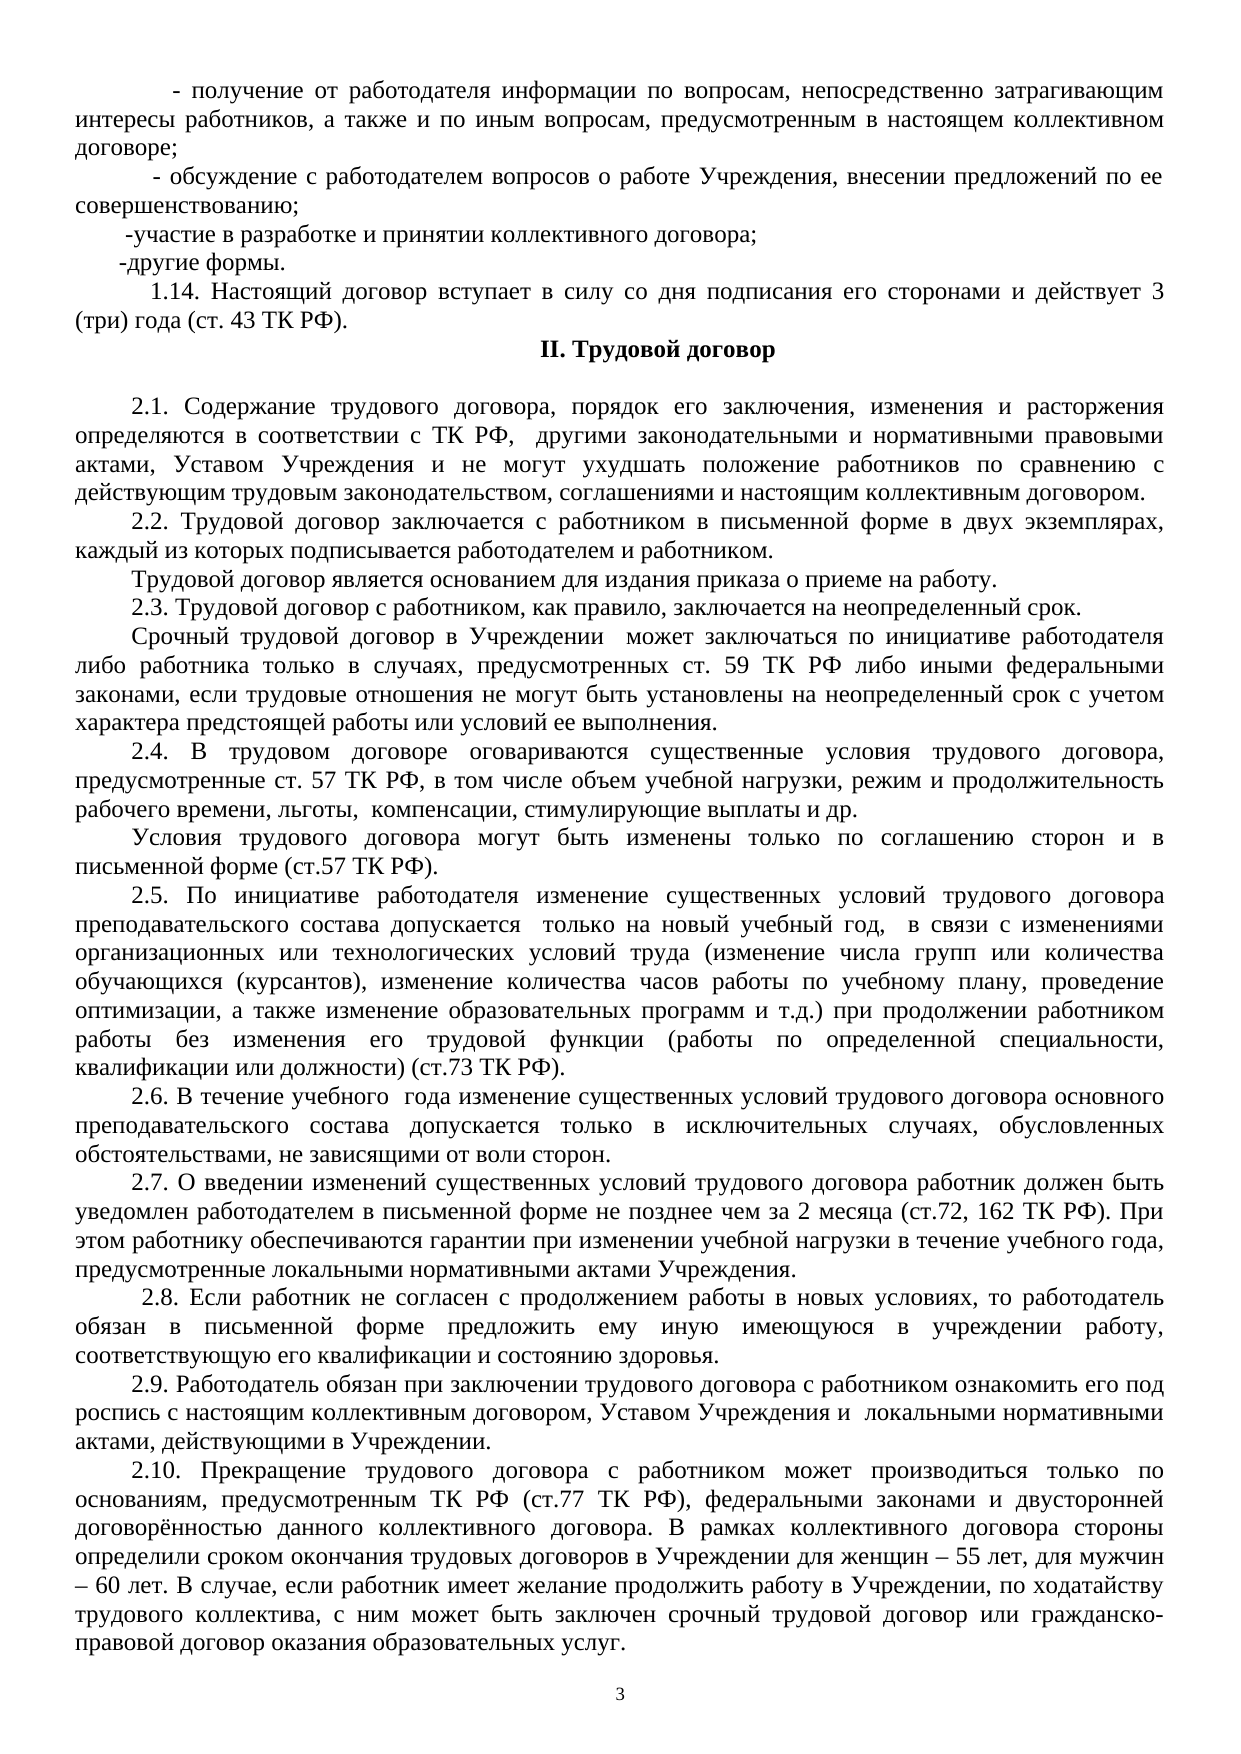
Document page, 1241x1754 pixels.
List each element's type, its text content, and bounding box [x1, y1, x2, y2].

text 2.3. Трудовой договор с работником, как правило, заключается на неопределенный срок. [75, 592, 1165, 621]
text -участие в разработке и принятии коллективного договора; [75, 219, 1165, 247]
text - получение от работодателя информации по вопросам, непосредственно затрагивающим интересы работников, а также и по иным вопросам, предусмотренным в настоящем коллективном договоре; [75, 75, 1165, 161]
text -другие формы. [75, 247, 1165, 276]
text 2.7. О введении изменений существенных условий трудового договора работник должен быть уведомлен работодателем в письменной форме не позднее чем за 2 месяца (ст.72, 162 ТК РФ). При этом работнику обеспечиваются гарантии при изменении учебной нагрузки в течение учебного года, предусмотренные локальными нормативными актами Учреждения. [75, 1167, 1165, 1282]
text - обсуждение с работодателем вопросов о работе Учреждения, внесении предложений по ее совершенствованию; [75, 161, 1165, 219]
text 2.5. По инициативе работодателя изменение существенных условий трудового договора преподавательского состава допускается только на новый учебный год, в связи с изменениями организационных или технологических условий труда (изменение числа групп или количества обучающихся (курсантов), изменение количества часов работы по учебному плану, проведение оптимизации, а также изменение образовательных программ и т.д.) при продолжении работником работы без изменения его трудовой функции (работы по определенной специальности, квалификации или должности) (ст.73 ТК РФ). [75, 880, 1165, 1081]
text 2.8. Если работник не согласен с продолжением работы в новых условиях, то работодатель обязан в письменной форме предложить ему иную имеющуюся в учреждении работу, соответствующую его квалификации и состоянию здоровья. [75, 1282, 1165, 1369]
text Трудовой договор является основанием для издания приказа о приеме на работу. [75, 564, 1165, 592]
text 2.1. Содержание трудового договора, порядок его заключения, изменения и расторжения определяются в соответствии с ТК РФ, другими законодательными и нормативными правовыми актами, Уставом Учреждения и не могут ухудшать положение работников по сравнению с действующим трудовым законодательством, соглашениями и настоящим коллективным договором. [75, 391, 1165, 506]
text 2.4. В трудовом договоре оговариваются существенные условия трудового договора, предусмотренные ст. 57 ТК РФ, в том числе объем учебной нагрузки, режим и продолжительность рабочего времени, льготы, компенсации, стимулирующие выплаты и др. [75, 736, 1165, 822]
text II. Трудовой договор [75, 334, 1165, 362]
text 1.14. Настоящий договор вступает в силу со дня подписания его сторонами и действует 3 (три) года (ст. 43 ТК РФ). [75, 276, 1165, 334]
text 2.9. Работодатель обязан при заключении трудового договора с работником ознакомить его под роспись с настоящим коллективным договором, Уставом Учреждения и локальными нормативными актами, действующими в Учреждении. [75, 1369, 1165, 1455]
text 2.2. Трудовой договор заключается с работником в письменной форме в двух экземплярах, каждый из которых подписывается работодателем и работником. [75, 506, 1165, 564]
text 2.10. Прекращение трудового договора с работником может производиться только по основаниям, предусмотренным ТК РФ (ст.77 ТК РФ), федеральными законами и двусторонней договорённостью данного коллективного договора. В рамках коллективного договора стороны определили сроком окончания трудовых договоров в Учреждении для женщин – 55 лет, для мужчин – 60 лет. В случае, если работник имеет желание продолжить работу в Учреждении, по ходатайству трудового коллектива, с ним может быть заключен срочный трудовой договор или гражданско-правовой договор оказания образовательных услуг. [75, 1455, 1165, 1656]
text Срочный трудовой договор в Учреждении может заключаться по инициативе работодателя либо работника только в случаях, предусмотренных ст. 59 ТК РФ либо иными федеральными законами, если трудовые отношения не могут быть установлены на неопределенный срок с учетом характера предстоящей работы или условий ее выполнения. [75, 621, 1165, 736]
text Условия трудового договора могут быть изменены только по соглашению сторон и в письменной форме (ст.57 ТК РФ). [75, 822, 1165, 880]
text 2.6. В течение учебного года изменение существенных условий трудового договора основного преподавательского состава допускается только в исключительных случаях, обусловленных обстоятельствами, не зависящими от воли сторон. [75, 1081, 1165, 1167]
